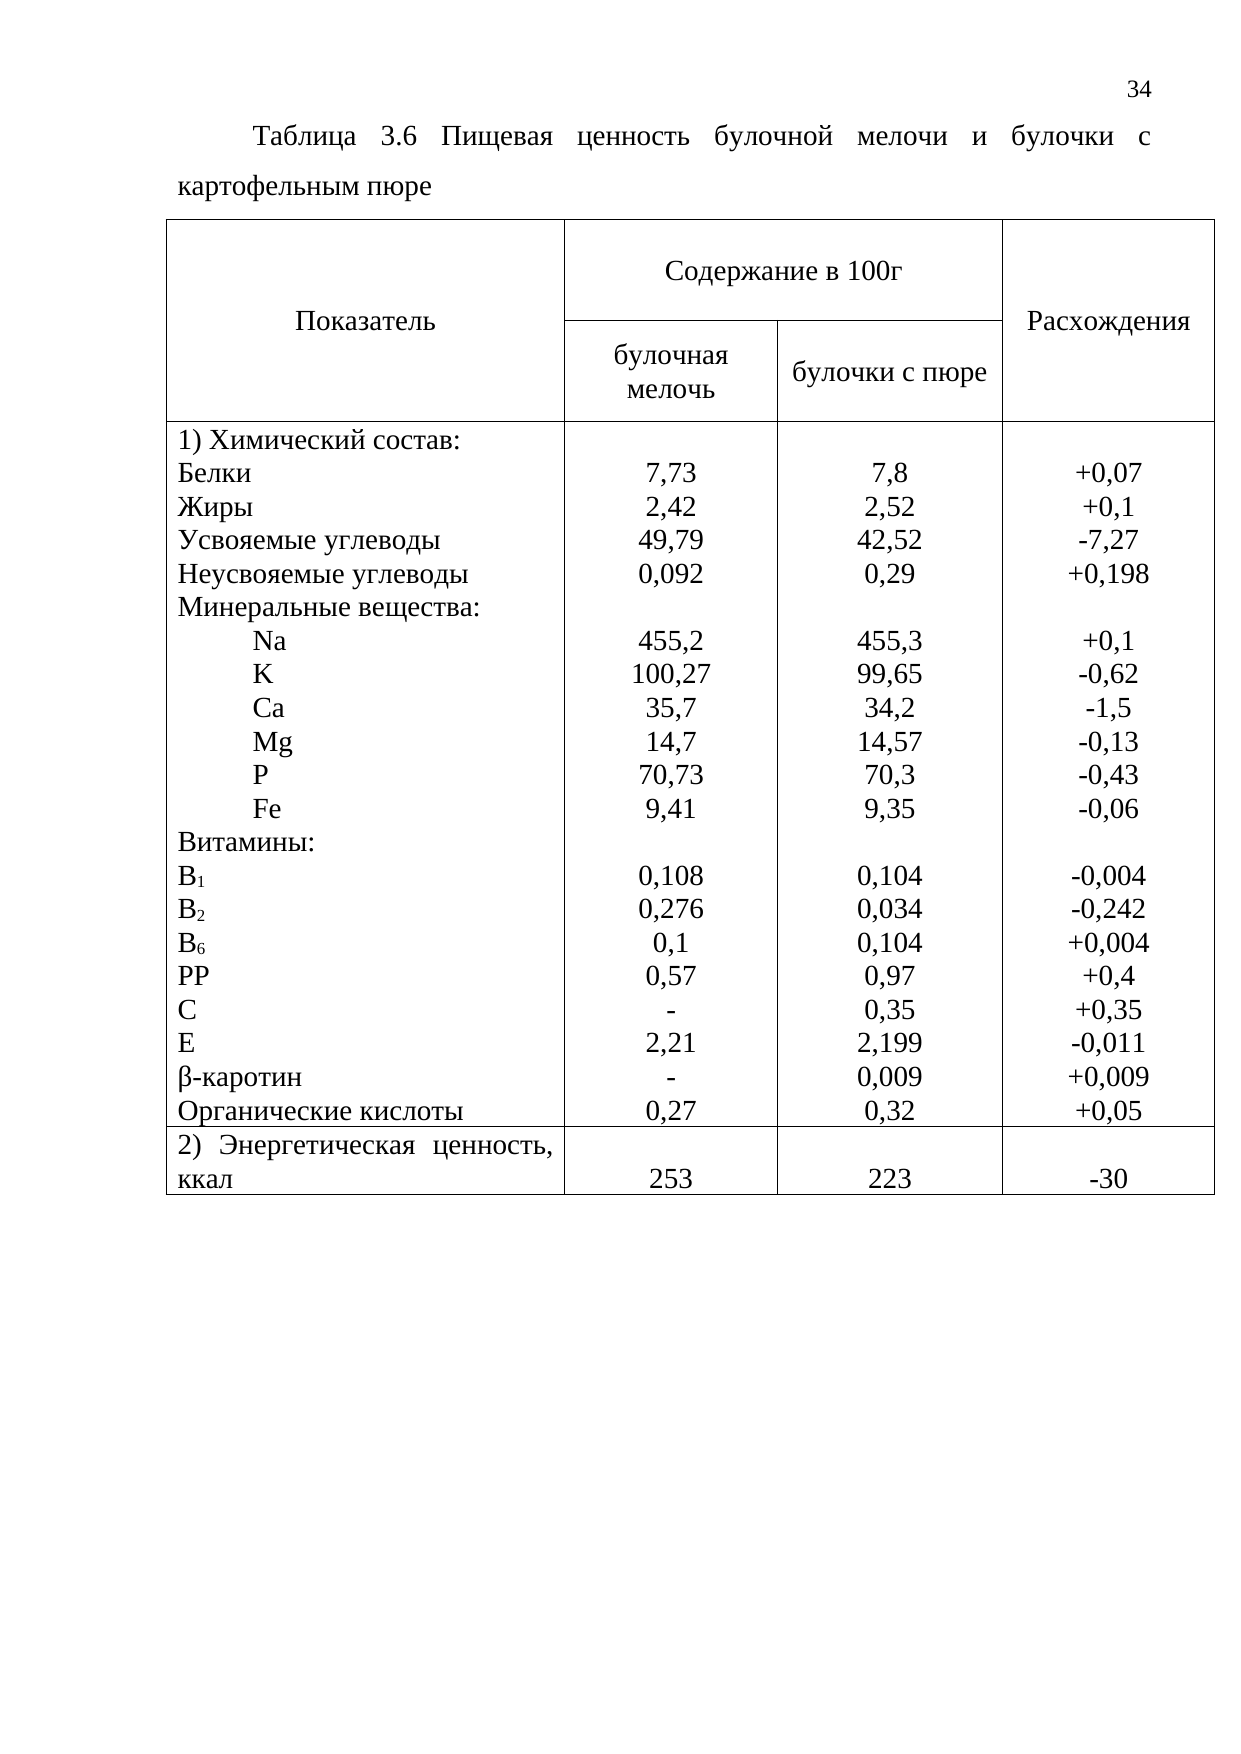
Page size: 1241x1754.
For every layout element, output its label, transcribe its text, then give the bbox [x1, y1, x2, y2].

table_header Показатель [167, 220, 564, 421]
table_cell 223 [778, 1127, 1002, 1194]
table_header Содержание в 100г [565, 220, 1002, 320]
table_cell булочная мелочь [565, 321, 777, 421]
table_cell +0,07 +0,1 -7,27 +0,198 +0,1 -0,62 -1,5 -0,13 -0,43 -0,06 -0,004 -0,242 +0,004 +0,4 +0,35 -0,011 +0,009 +0,05 [1003, 422, 1214, 1126]
table_cell 7,8 2,52 42,52 0,29 455,3 99,65 34,2 14,57 70,3 9,35 0,104 0,034 0,104 0,97 0,35 2,199 0,009 0,32 [778, 422, 1002, 1126]
table_cell 253 [565, 1127, 777, 1194]
table_cell булочки с пюре [778, 321, 1002, 421]
text Таблица 3.6 Пищевая ценность булочной мелочи и булочки с картофельным пюре [177, 118, 1152, 202]
table_cell 1) Химический состав: Белки Жиры Усвояемые углеводы Неусвояемые углеводы Минеральные вещества: Na K Ca Mg P Fe Витамины: В1 В2 В6 РР С Е β-каротин Органические кислоты [167, 422, 564, 1126]
table_cell 2) Энергетическая ценность, ккал [167, 1127, 564, 1194]
table_cell 7,73 2,42 49,79 0,092 455,2 100,27 35,7 14,7 70,73 9,41 0,108 0,276 0,1 0,57 - 2,21 - 0,27 [565, 422, 777, 1126]
table_header Расхождения [1003, 220, 1214, 421]
table_cell -30 [1003, 1127, 1214, 1194]
